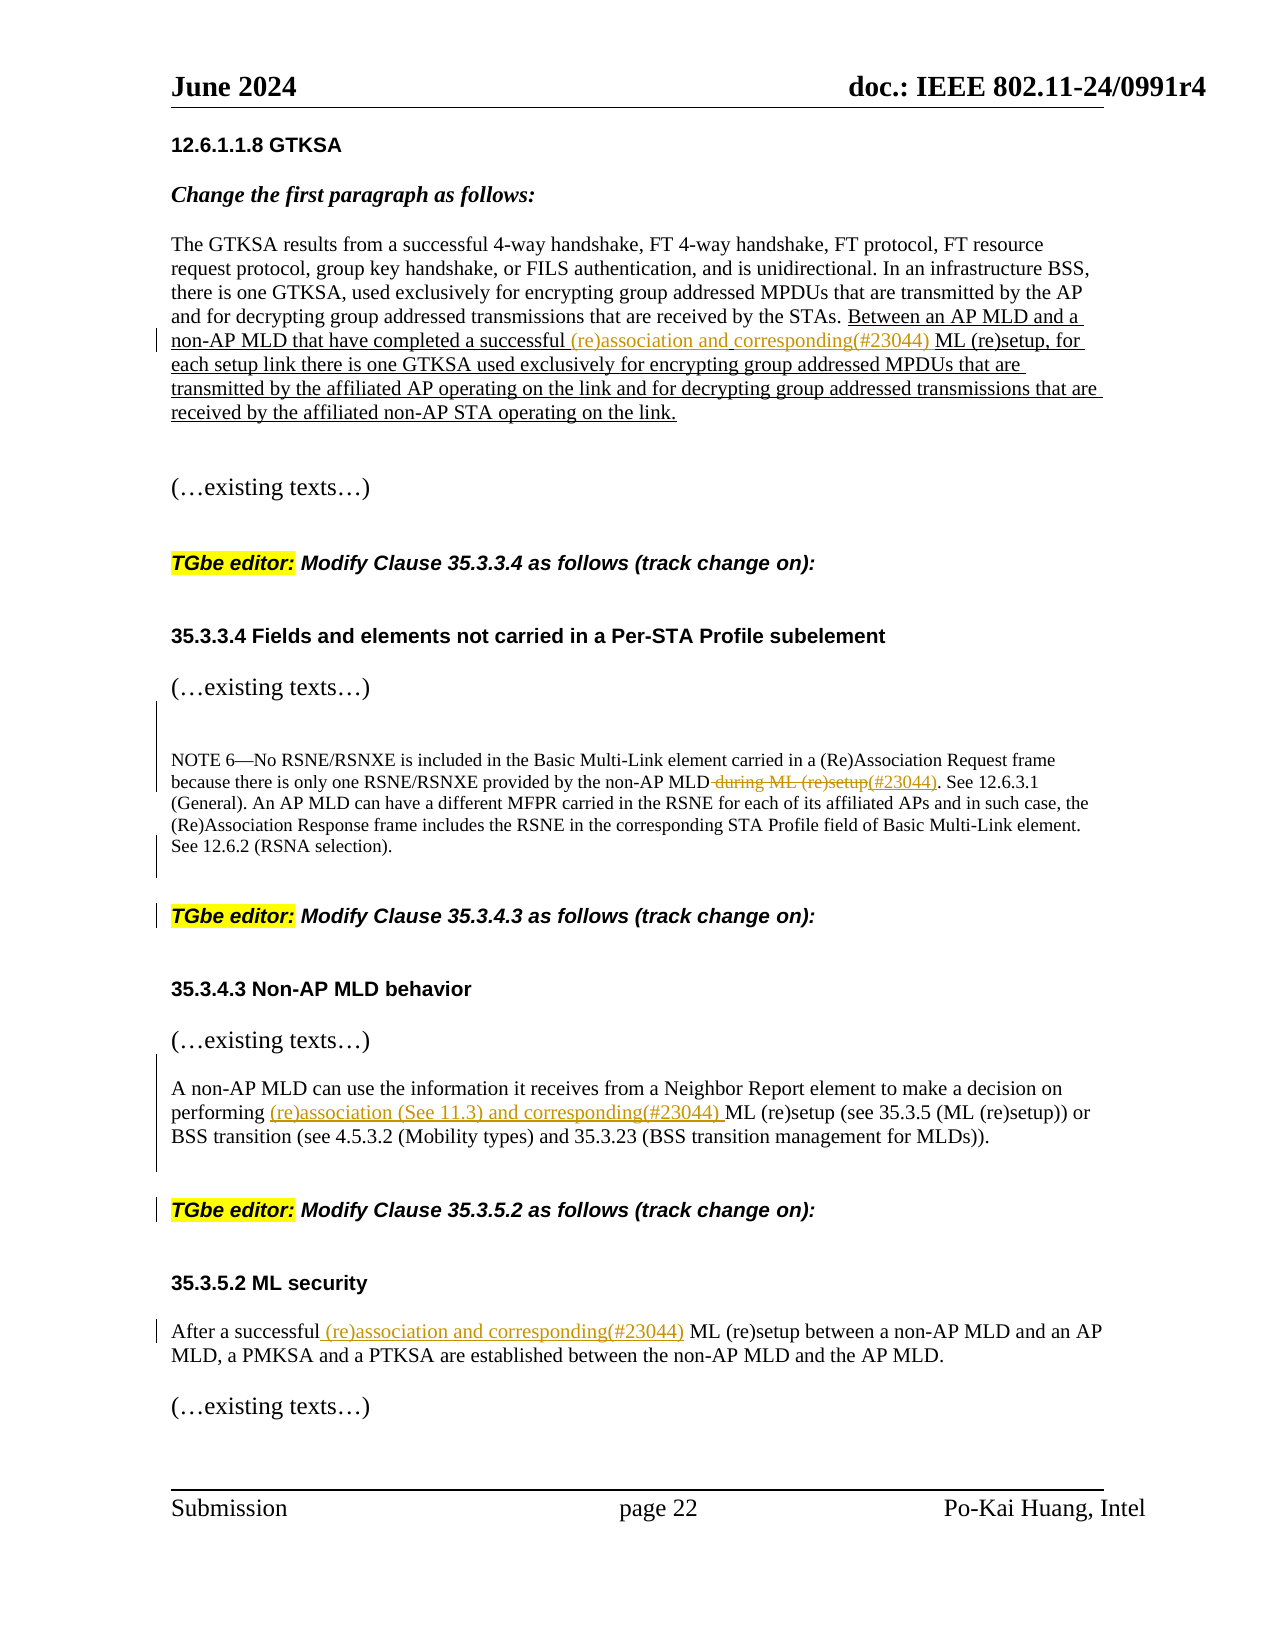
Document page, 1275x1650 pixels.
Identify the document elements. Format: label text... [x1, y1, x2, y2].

text 35.3.5.2 ML security [171, 1271, 1104, 1295]
text The GTKSA results from a successful 4-way handshake, FT 4-way handshake, FT protocol, FT resource request protocol, group key handshake, or FILS authentication, and is unidirectional. In an infrastructure BSS, there is one GTKSA, used exclusively for encrypting group addressed MPDUs that are transmitted by the AP and for decrypting group addressed transmissions that are received by the STAs. Between an AP MLD and a non-AP MLD that have completed a successful ML (re)setup, for each setup link there is one GTKSA used exclusively for encrypting group addressed MPDUs that are transmitted by the affiliated AP operating on the link and for decrypting group addressed transmissions that are received by the affiliated non-AP STA operating on the link. [171, 232, 1104, 424]
text Change the first paragraph as follows: [171, 181, 1104, 208]
text (…existing texts…) [171, 672, 1104, 701]
text NOTE 6—No RSNE/RSNXE is included in the Basic Multi-Link element carried in a (Re)Association Request frame because there is only one RSNE/RSNXE provided by the non-AP MLD. See 12.6.3.1 (General). An AP MLD can have a different MFPR carried in the RSNE for each of its affiliated APs and in such case, the (Re)Association Response frame includes the RSNE in the corresponding STA Profile field of Basic Multi-Link element. See 12.6.2 (RSNA selection). [171, 749, 1104, 857]
text 12.6.1.1.8 GTKSA [171, 133, 1104, 157]
text TGbe editor: Modify Clause 35.3.4.3 as follows (track change on): [171, 903, 1104, 928]
text 35.3.4.3 Non-AP MLD behavior [171, 977, 1104, 1001]
text A non-AP MLD can use the information it receives from a Neighbor Report element to make a decision on performing ML (re)setup (see 35.3.5 (ML (re)setup)) or BSS transition (see 4.5.3.2 (Mobility types) and 35.3.23 (BSS transition management for MLDs)). [171, 1076, 1104, 1148]
text (…existing texts…) [171, 472, 1104, 501]
text (…existing texts…) [171, 1391, 1104, 1420]
text TGbe editor: Modify Clause 35.3.3.4 as follows (track change on): [171, 550, 1104, 575]
text TGbe editor: Modify Clause 35.3.5.2 as follows (track change on): [171, 1197, 1104, 1222]
text 35.3.3.4 Fields and elements not carried in a Per-STA Profile subelement [171, 624, 1104, 648]
text (…existing texts…) [171, 1025, 1104, 1054]
text After a successful ML (re)setup between a non-AP MLD and an AP MLD, a PMKSA and a PTKSA are established between the non-AP MLD and the AP MLD. [171, 1319, 1104, 1367]
